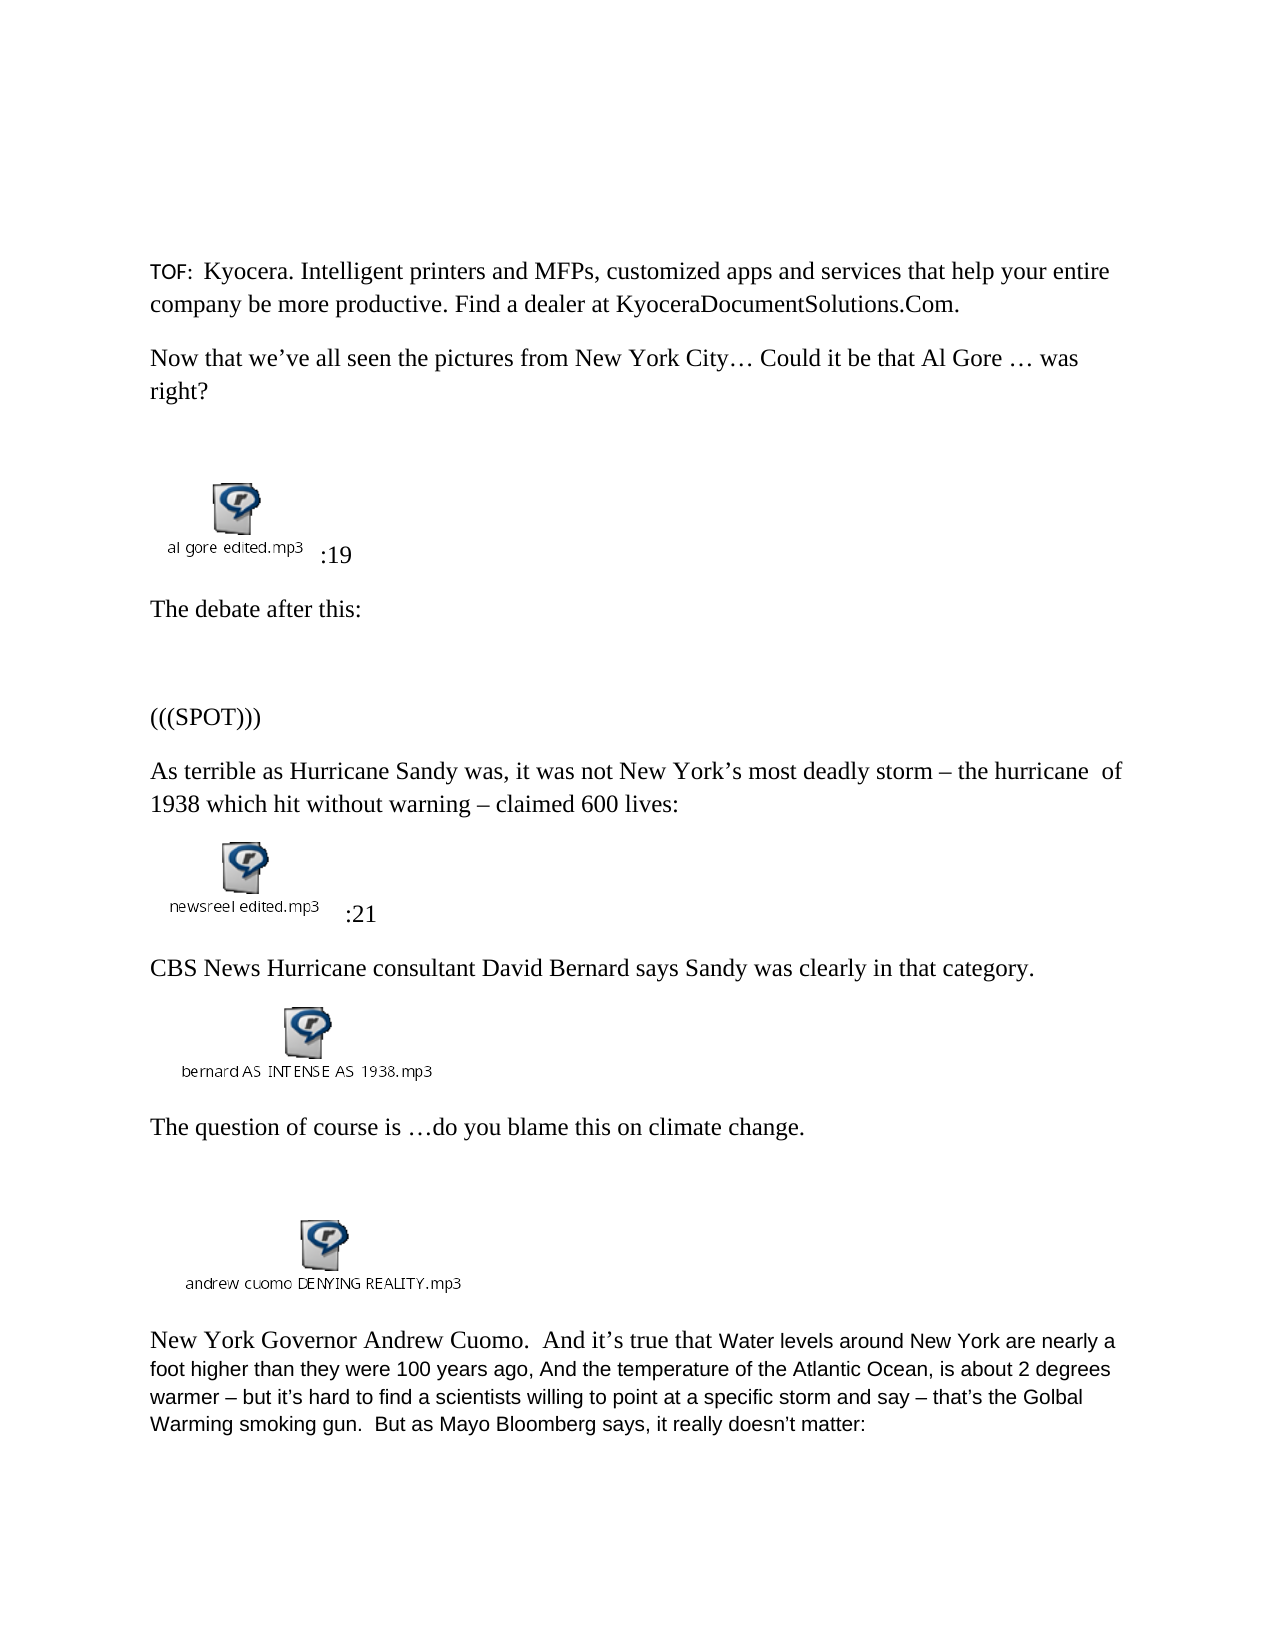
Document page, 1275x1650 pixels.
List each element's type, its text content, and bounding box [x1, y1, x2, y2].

text CBS News Hurricane consultant David Bernard says Sandy was clearly in that category. [150, 953, 1125, 982]
text :21 [150, 843, 1125, 928]
text (((SPOT))) [150, 702, 1125, 731]
text :19 [150, 484, 1125, 569]
text The question of course is …do you blame this on climate change. [150, 1112, 1125, 1141]
text TOF: Kyocera. Intelligent printers and MFPs, customized apps and services that help your entire company be more productive. Find a dealer at KyoceraDocumentSolutions.Com. [150, 256, 1125, 318]
text Now that we’ve all seen the pictures from New York City… Could it be that Al Gore … was right? [150, 343, 1125, 405]
text New York Governor Andrew Cuomo. And it’s true that Water levels around New York are nearly a foot higher than they were 100 years ago, And the temperature of the Atlantic Ocean, is about 2 degrees warmer – but it’s hard to find a scientists willing to point at a specific storm and say – that’s the Golbal Warming smoking gun. But as Mayo Bloomberg says, it really doesn’t matter: [150, 1325, 1125, 1436]
text The debate after this: [150, 594, 1125, 623]
text As terrible as Hurricane Sandy was, it was not New York’s most deadly storm – the hurricane of 1938 which hit without warning – claimed 600 lives: [150, 756, 1125, 818]
